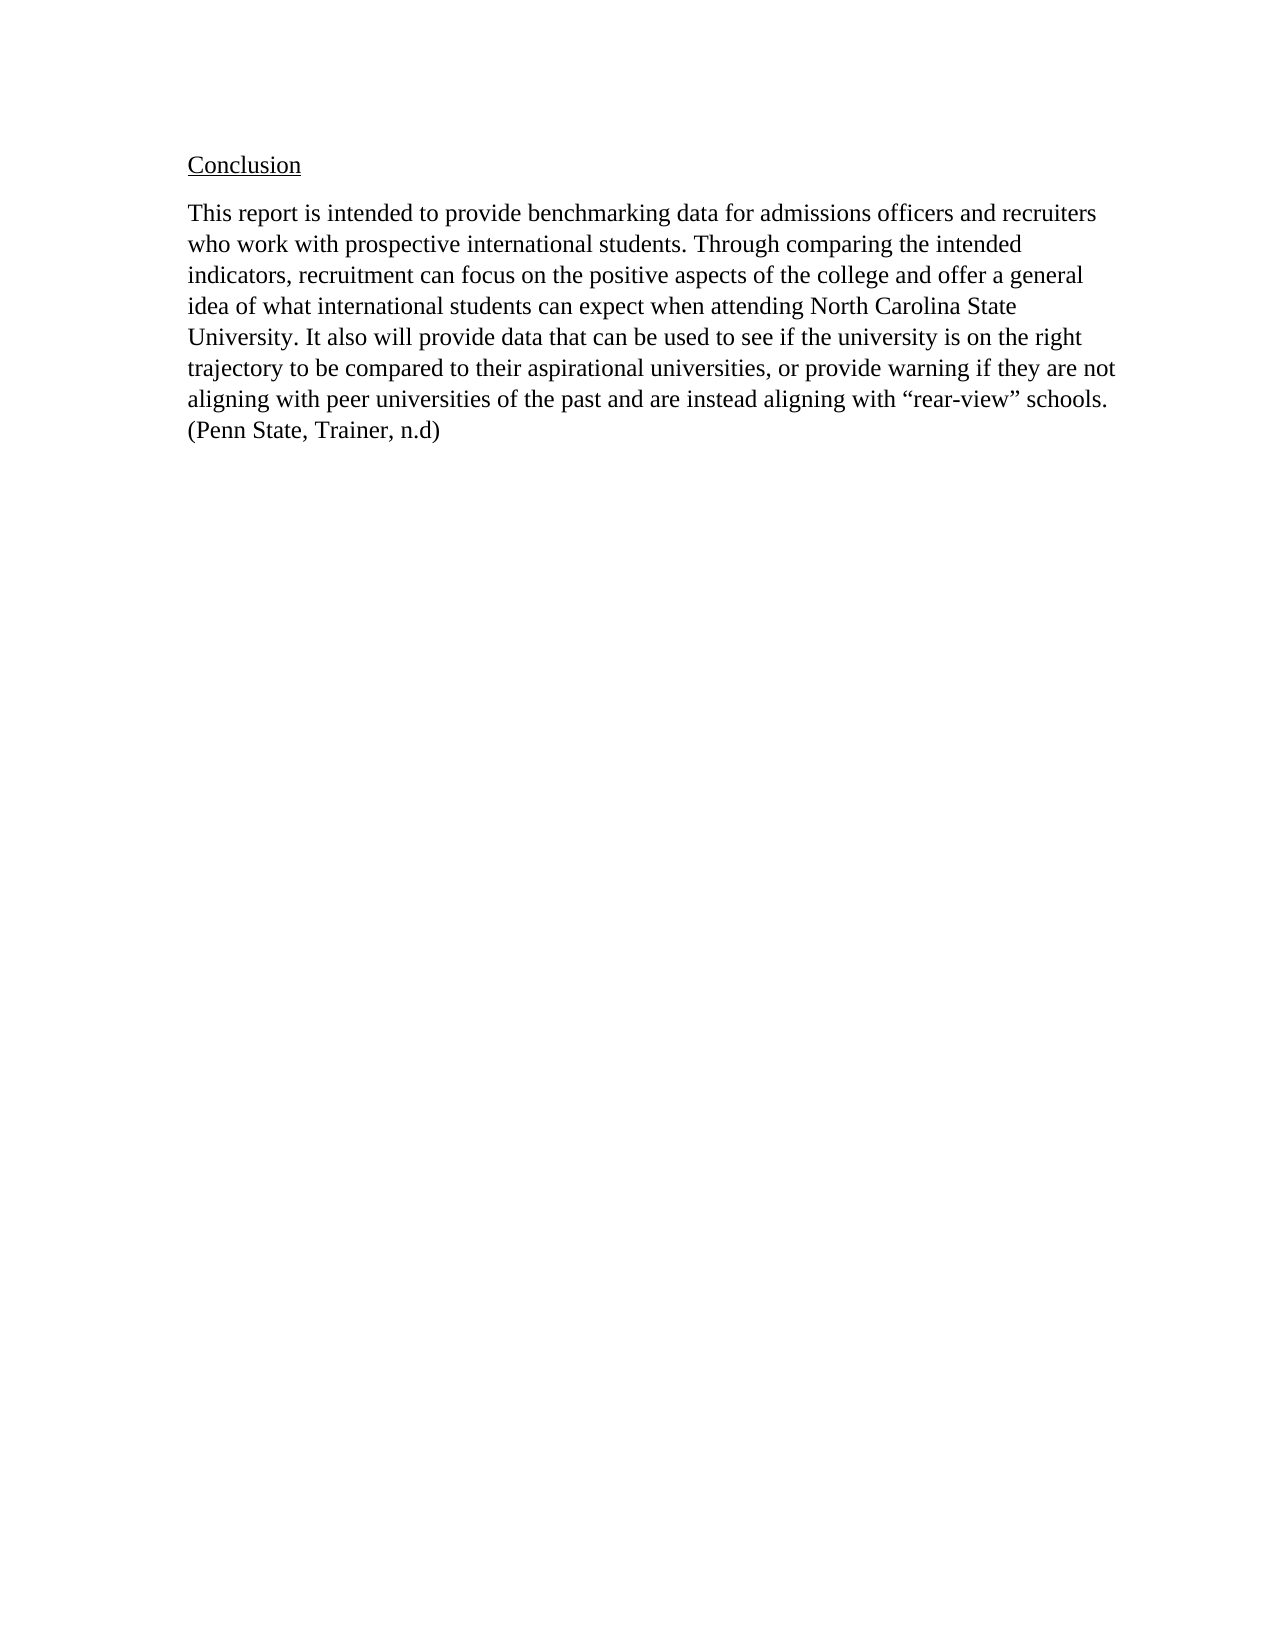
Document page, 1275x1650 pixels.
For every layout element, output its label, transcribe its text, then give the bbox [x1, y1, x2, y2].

text Conclusion [187, 150, 1125, 179]
text This report is intended to provide benchmarking data for admissions officers and recruiters who work with prospective international students. Through comparing the intended indicators, recruitment can focus on the positive aspects of the college and offer a general idea of what international students can expect when attending North Carolina State University. It also will provide data that can be used to see if the university is on the right trajectory to be compared to their aspirational universities, or provide warning if they are not aligning with peer universities of the past and are instead aligning with “rear-view” schools. (Penn State, Trainer, n.d) [187, 198, 1125, 444]
